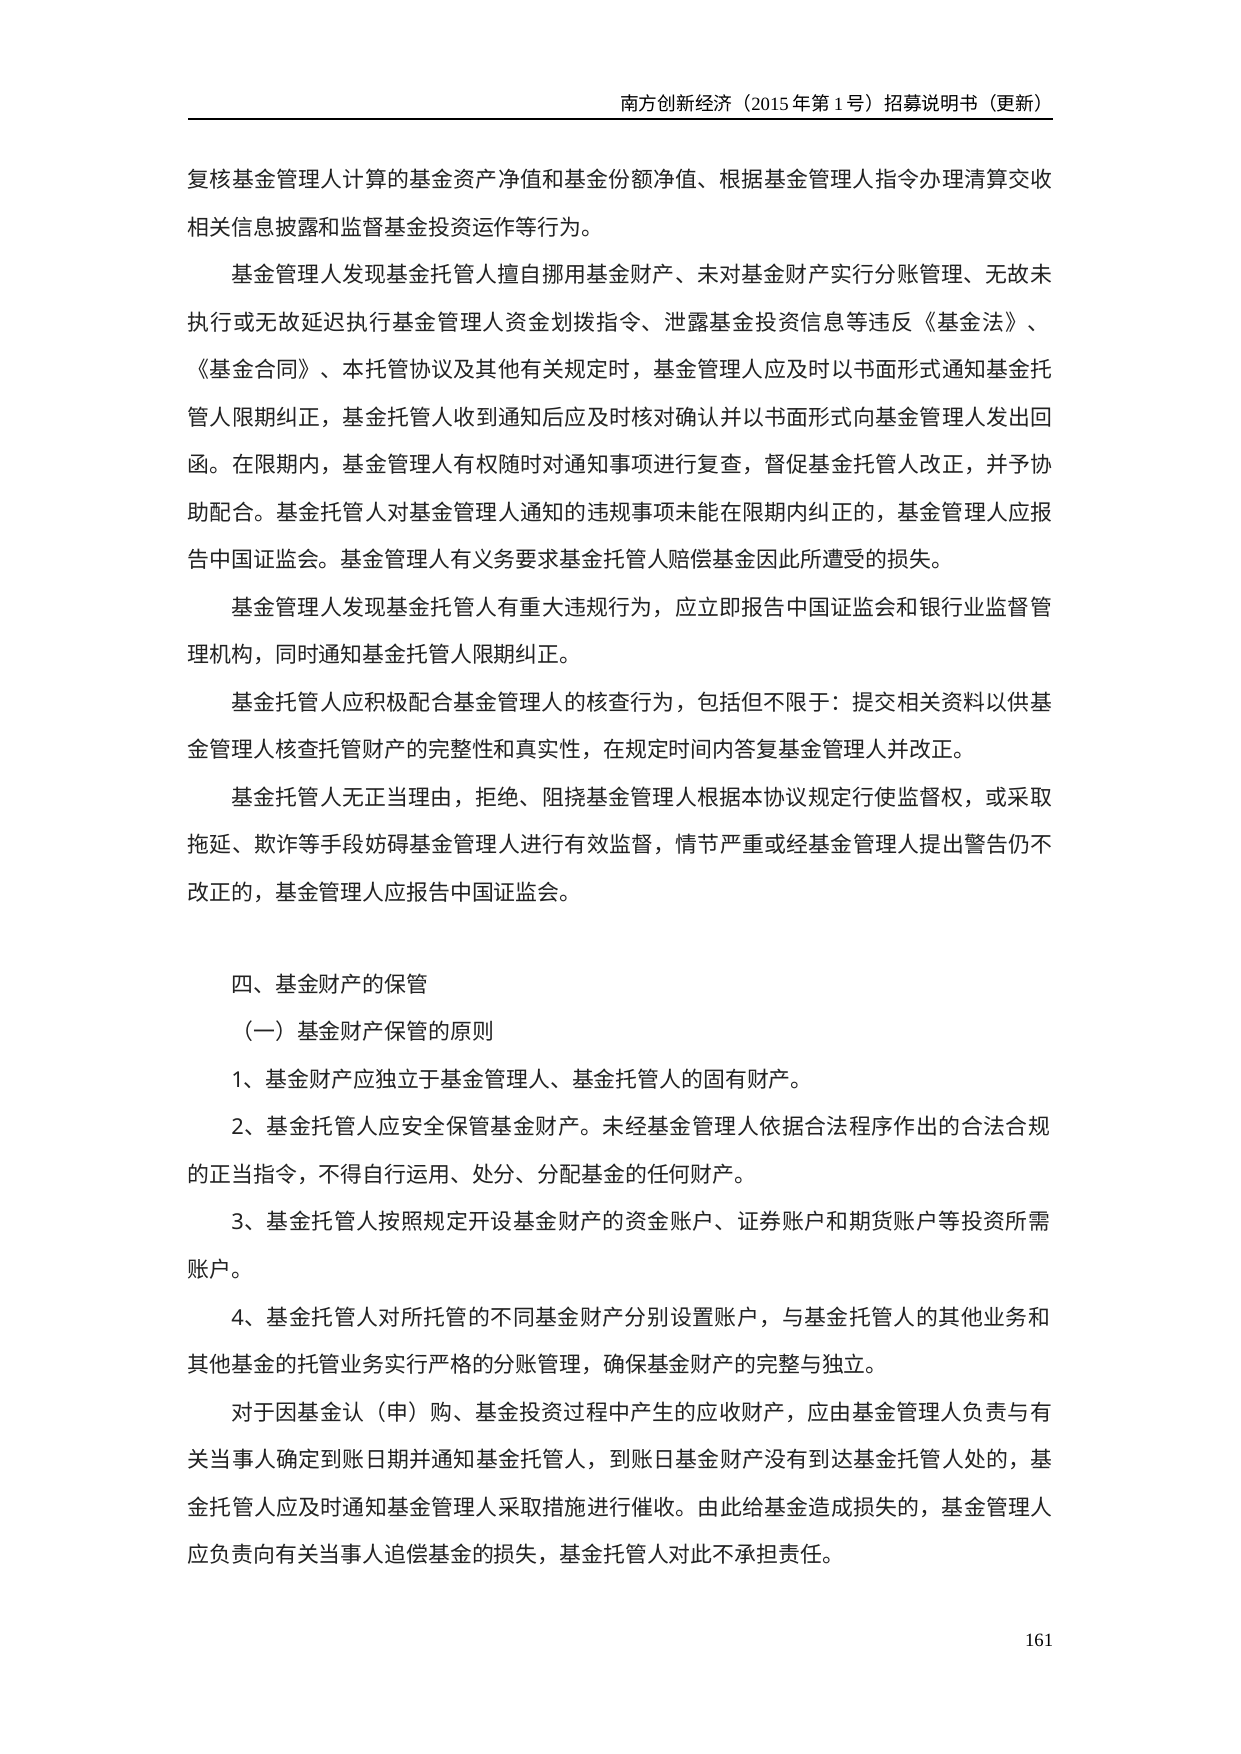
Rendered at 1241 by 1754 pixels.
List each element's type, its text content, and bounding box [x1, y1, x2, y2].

text 四、基金财产的保管 [187, 967, 1053, 998]
text 1、基金财产应独立于基金管理人、基金托管人的固有财产。 [187, 1062, 1053, 1093]
text 基金托管人无正当理由，拒绝、阻挠基金管理人根据本协议规定行使监督权，或采取拖延、欺诈等手段妨碍基金管理人进行有效监督，情节严重或经基金管理人提出警告仍不改正的，基金管理人应报告中国证监会。 [187, 779, 1053, 906]
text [187, 162, 1053, 241]
text 4、基金托管人对所托管的不同基金财产分别设置账户，与基金托管人的其他业务和其他基金的托管业务实行严格的分账管理，确保基金财产的完整与独立。 [187, 1299, 1053, 1379]
text （一）基金财产保管的原则 [187, 1014, 1053, 1046]
text 基金管理人发现基金托管人擅自挪用基金财产、未对基金财产实行分账管理、无故未执行或无故延迟执行基金管理人资金划拨指令、泄露基金投资信息等违反《基金法》、《基金合同》、本托管协议及其他有关规定时，基金管理人应及时以书面形式通知基金托管人限期纠正，基金托管人收到通知后应及时核对确认并以书面形式向基金管理人发出回函。在限期内，基金管理人有权随时对通知事项进行复查，督促基金托管人改正，并予协助配合。基金托管人对基金管理人通知的违规事项未能在限期内纠正的，基金管理人应报告中国证监会。基金管理人有义务要求基金托管人赔偿基金因此所遭受的损失。 [187, 257, 1053, 574]
text 基金托管人应积极配合基金管理人的核查行为，包括但不限于：提交相关资料以供基金管理人核查托管财产的完整性和真实性，在规定时间内答复基金管理人并改正。 [187, 684, 1053, 764]
text 对于因基金认（申）购、基金投资过程中产生的应收财产，应由基金管理人负责与有关当事人确定到账日期并通知基金托管人，到账日基金财产没有到达基金托管人处的，基金托管人应及时通知基金管理人采取措施进行催收。由此给基金造成损失的，基金管理人应负责向有关当事人追偿基金的损失，基金托管人对此不承担责任。 [187, 1394, 1053, 1569]
text 3、基金托管人按照规定开设基金财产的资金账户、证券账户和期货账户等投资所需账户。 [187, 1204, 1053, 1284]
text 基金管理人发现基金托管人有重大违规行为，应立即报告中国证监会和银行业监督管理机构，同时通知基金托管人限期纠正。 [187, 589, 1053, 669]
text 2、基金托管人应安全保管基金财产。未经基金管理人依据合法程序作出的合法合规的正当指令，不得自行运用、处分、分配基金的任何财产。 [187, 1109, 1053, 1188]
